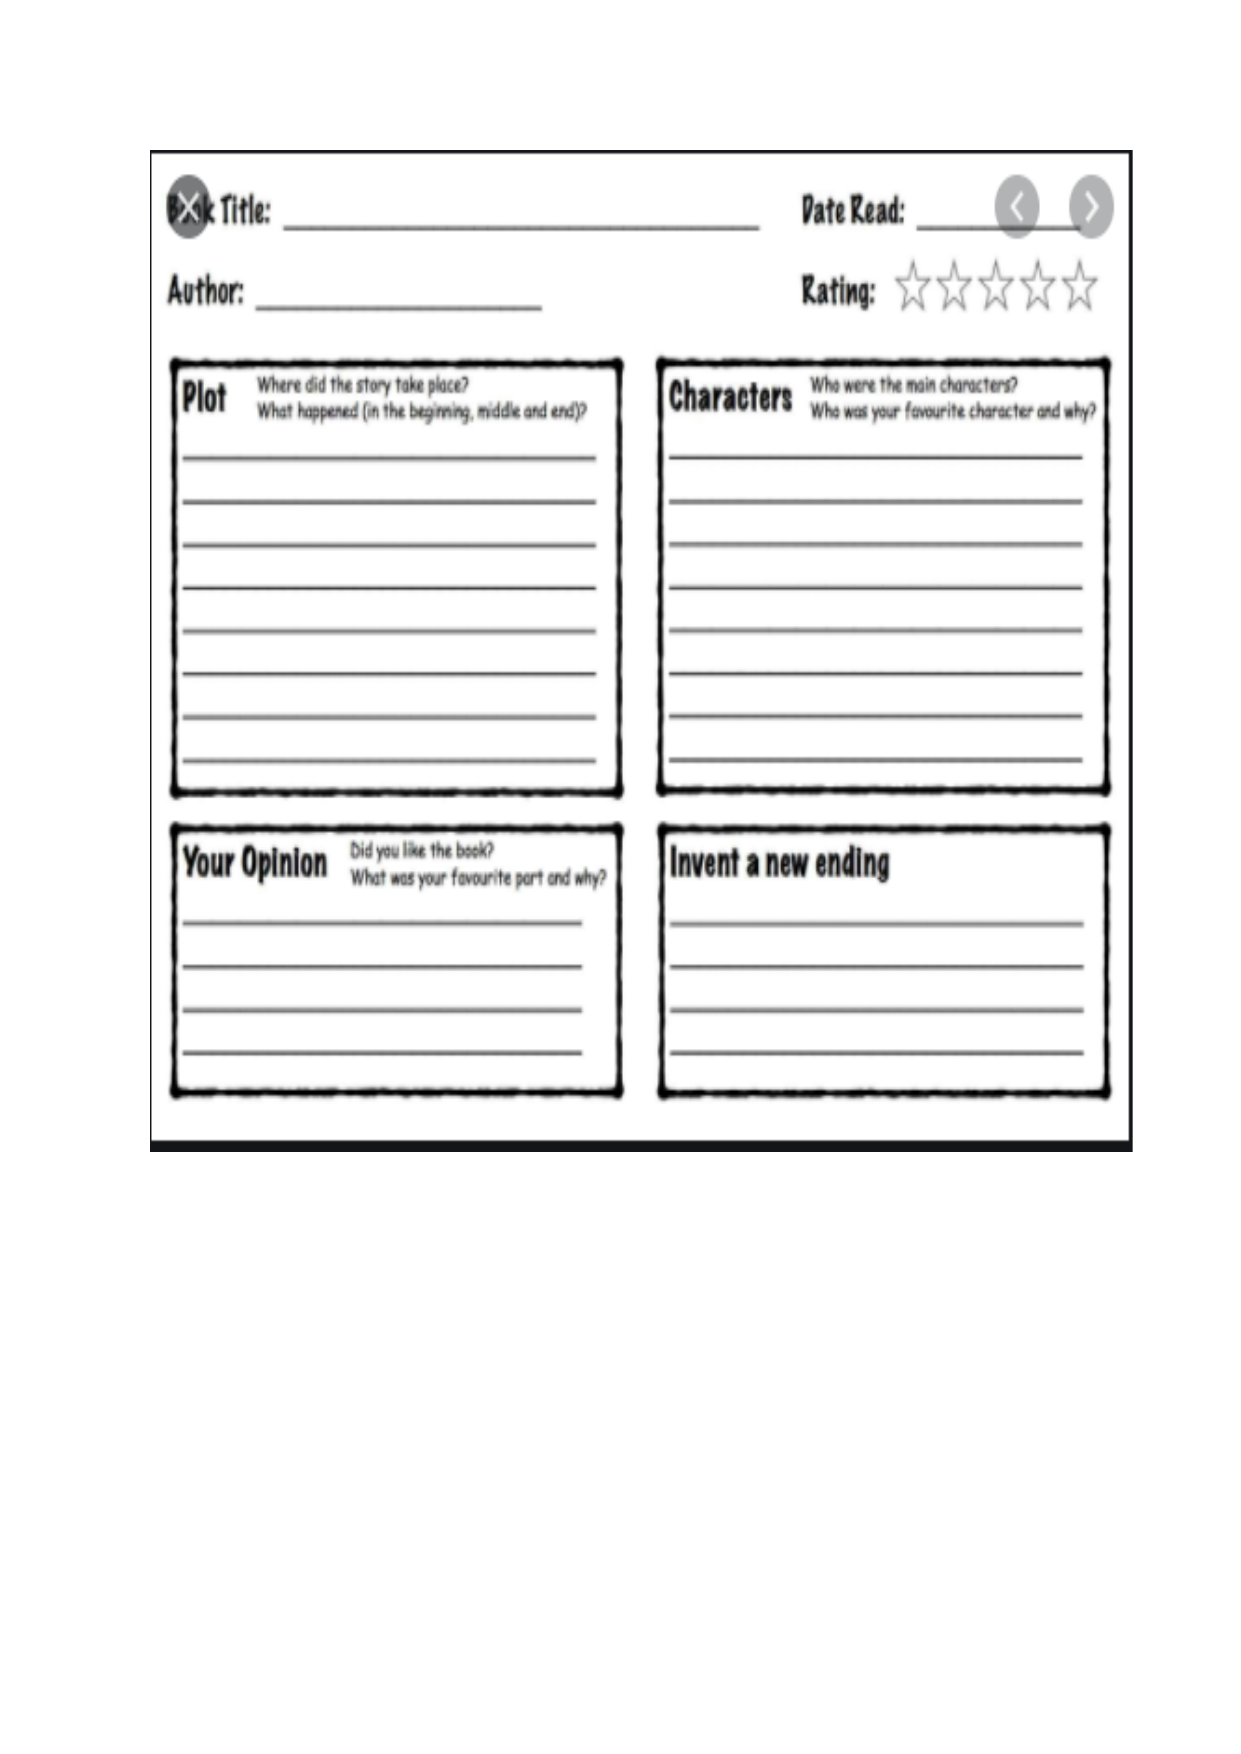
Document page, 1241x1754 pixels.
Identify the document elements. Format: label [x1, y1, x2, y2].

picture [150, 150, 1133, 1152]
